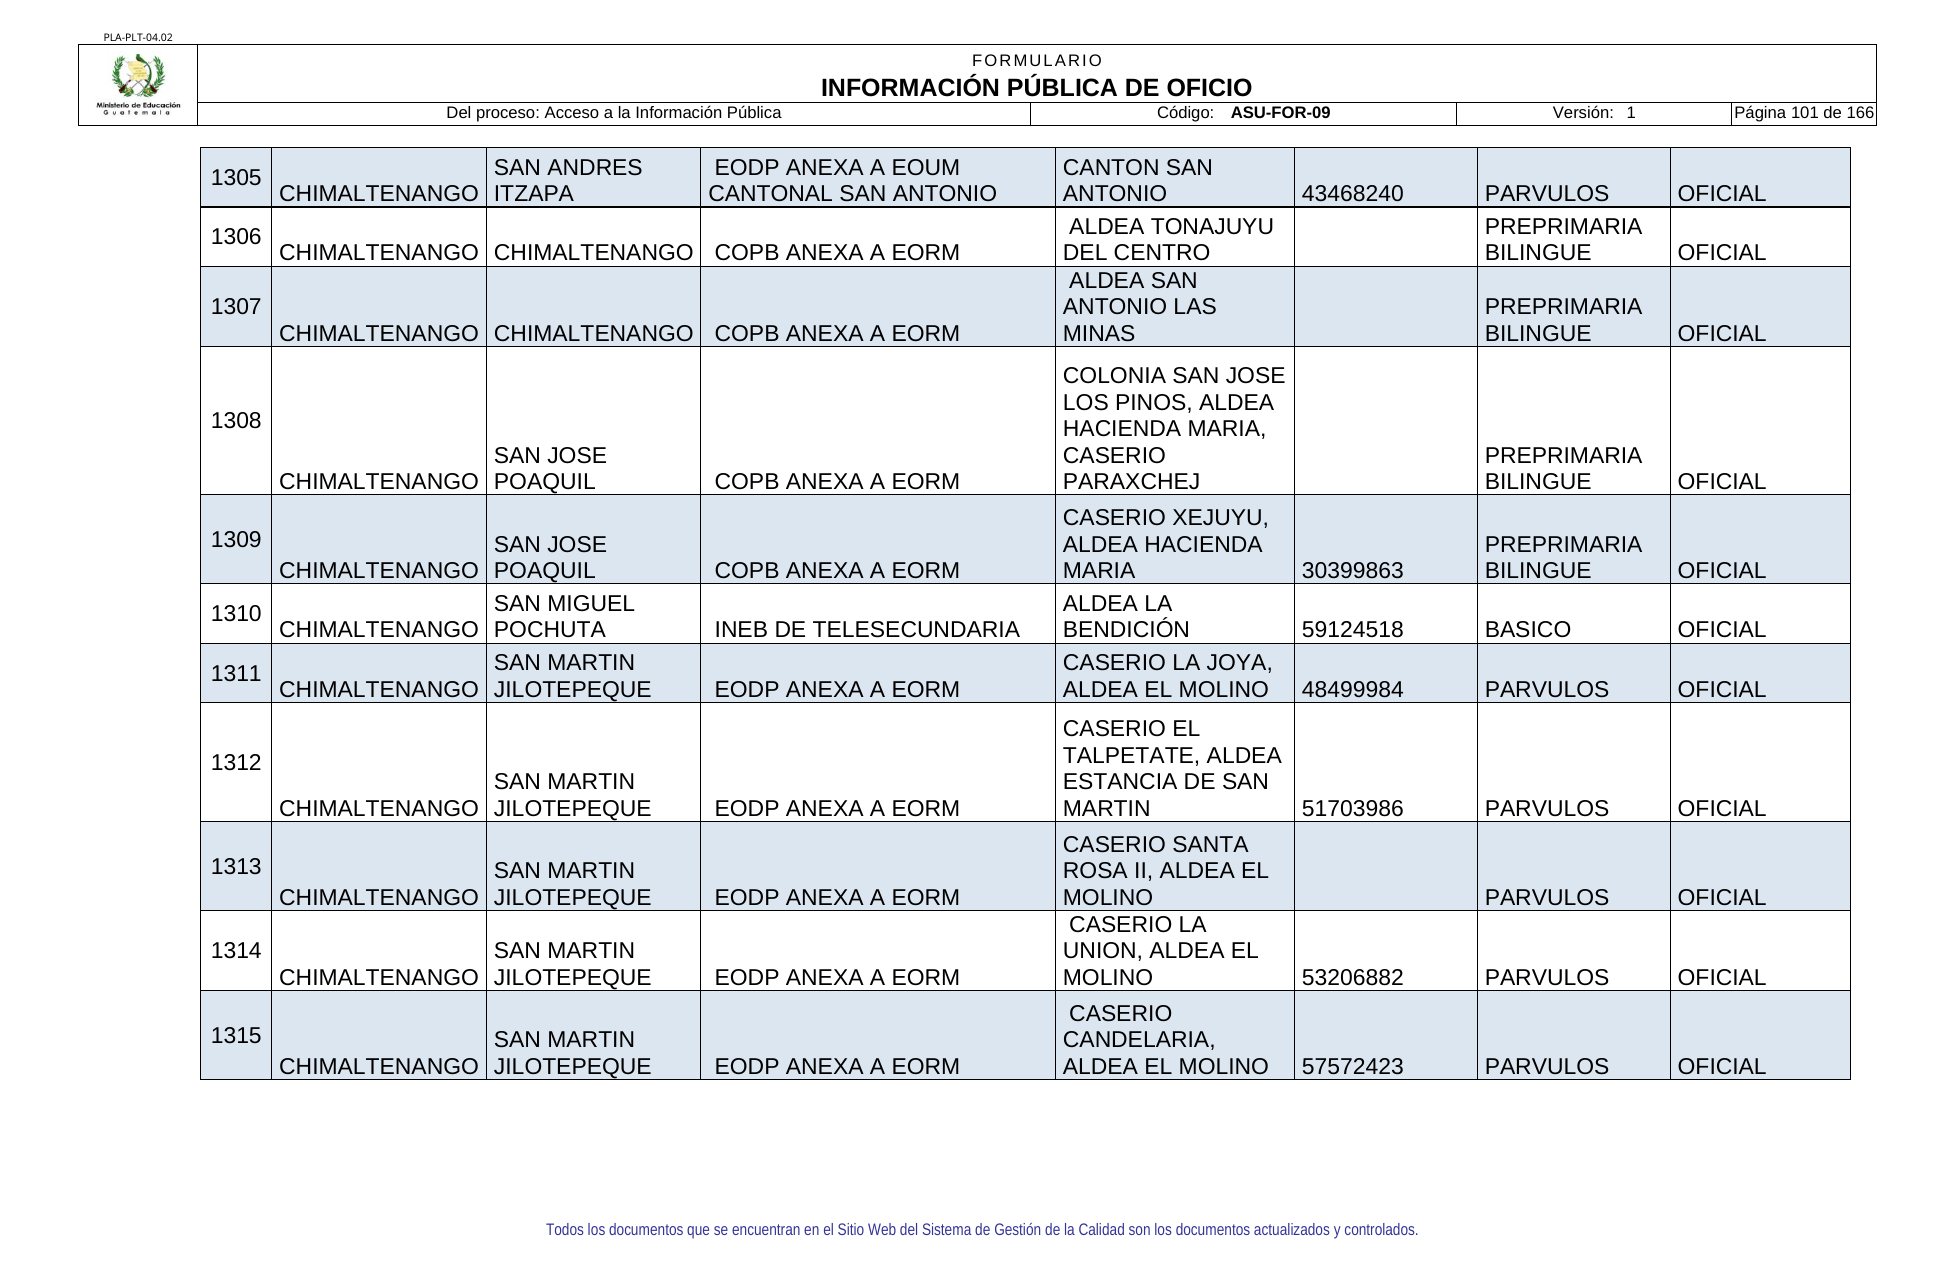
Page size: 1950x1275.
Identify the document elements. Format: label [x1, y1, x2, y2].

picture [95, 51, 181, 117]
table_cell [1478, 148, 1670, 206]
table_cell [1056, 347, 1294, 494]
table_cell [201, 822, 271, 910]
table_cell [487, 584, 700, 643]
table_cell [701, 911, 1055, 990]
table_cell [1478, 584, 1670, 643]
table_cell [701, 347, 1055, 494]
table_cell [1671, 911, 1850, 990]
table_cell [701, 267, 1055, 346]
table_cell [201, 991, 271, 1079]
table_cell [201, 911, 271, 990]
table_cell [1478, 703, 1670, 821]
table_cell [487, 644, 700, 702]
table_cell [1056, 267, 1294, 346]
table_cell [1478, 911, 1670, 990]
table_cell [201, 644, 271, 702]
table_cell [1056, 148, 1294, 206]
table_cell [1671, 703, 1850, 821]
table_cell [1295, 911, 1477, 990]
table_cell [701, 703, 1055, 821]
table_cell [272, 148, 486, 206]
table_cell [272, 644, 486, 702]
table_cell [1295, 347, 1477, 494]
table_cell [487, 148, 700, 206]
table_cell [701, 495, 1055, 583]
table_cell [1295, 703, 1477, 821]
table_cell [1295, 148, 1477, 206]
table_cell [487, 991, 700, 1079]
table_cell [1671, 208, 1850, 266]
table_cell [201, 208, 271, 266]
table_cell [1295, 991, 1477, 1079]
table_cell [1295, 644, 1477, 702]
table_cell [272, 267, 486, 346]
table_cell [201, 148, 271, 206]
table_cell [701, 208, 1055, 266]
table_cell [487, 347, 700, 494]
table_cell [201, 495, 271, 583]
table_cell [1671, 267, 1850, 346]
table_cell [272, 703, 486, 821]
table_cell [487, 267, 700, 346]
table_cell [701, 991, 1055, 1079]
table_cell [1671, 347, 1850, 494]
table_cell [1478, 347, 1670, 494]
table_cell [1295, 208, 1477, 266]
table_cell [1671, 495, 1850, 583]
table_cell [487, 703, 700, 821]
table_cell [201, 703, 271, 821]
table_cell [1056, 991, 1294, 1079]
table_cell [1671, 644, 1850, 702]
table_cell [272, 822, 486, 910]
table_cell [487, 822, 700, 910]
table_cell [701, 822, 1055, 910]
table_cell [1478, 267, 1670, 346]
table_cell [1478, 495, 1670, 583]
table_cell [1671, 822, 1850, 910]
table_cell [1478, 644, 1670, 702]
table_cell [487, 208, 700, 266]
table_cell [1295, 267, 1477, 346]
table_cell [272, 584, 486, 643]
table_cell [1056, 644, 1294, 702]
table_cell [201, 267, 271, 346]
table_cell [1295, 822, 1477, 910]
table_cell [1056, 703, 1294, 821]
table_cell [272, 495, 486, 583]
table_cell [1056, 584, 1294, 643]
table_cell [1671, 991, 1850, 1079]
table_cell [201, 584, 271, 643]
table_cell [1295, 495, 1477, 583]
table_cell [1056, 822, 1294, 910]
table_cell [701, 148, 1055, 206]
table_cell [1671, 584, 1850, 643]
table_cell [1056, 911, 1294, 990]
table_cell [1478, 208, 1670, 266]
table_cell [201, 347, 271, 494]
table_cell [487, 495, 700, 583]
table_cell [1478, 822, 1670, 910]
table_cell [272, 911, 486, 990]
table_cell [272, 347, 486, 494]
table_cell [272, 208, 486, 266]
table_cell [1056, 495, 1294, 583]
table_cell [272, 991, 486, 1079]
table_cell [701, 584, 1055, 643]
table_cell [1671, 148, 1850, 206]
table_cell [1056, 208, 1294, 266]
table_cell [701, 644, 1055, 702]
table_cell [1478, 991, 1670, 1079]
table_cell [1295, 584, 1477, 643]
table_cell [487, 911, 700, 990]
